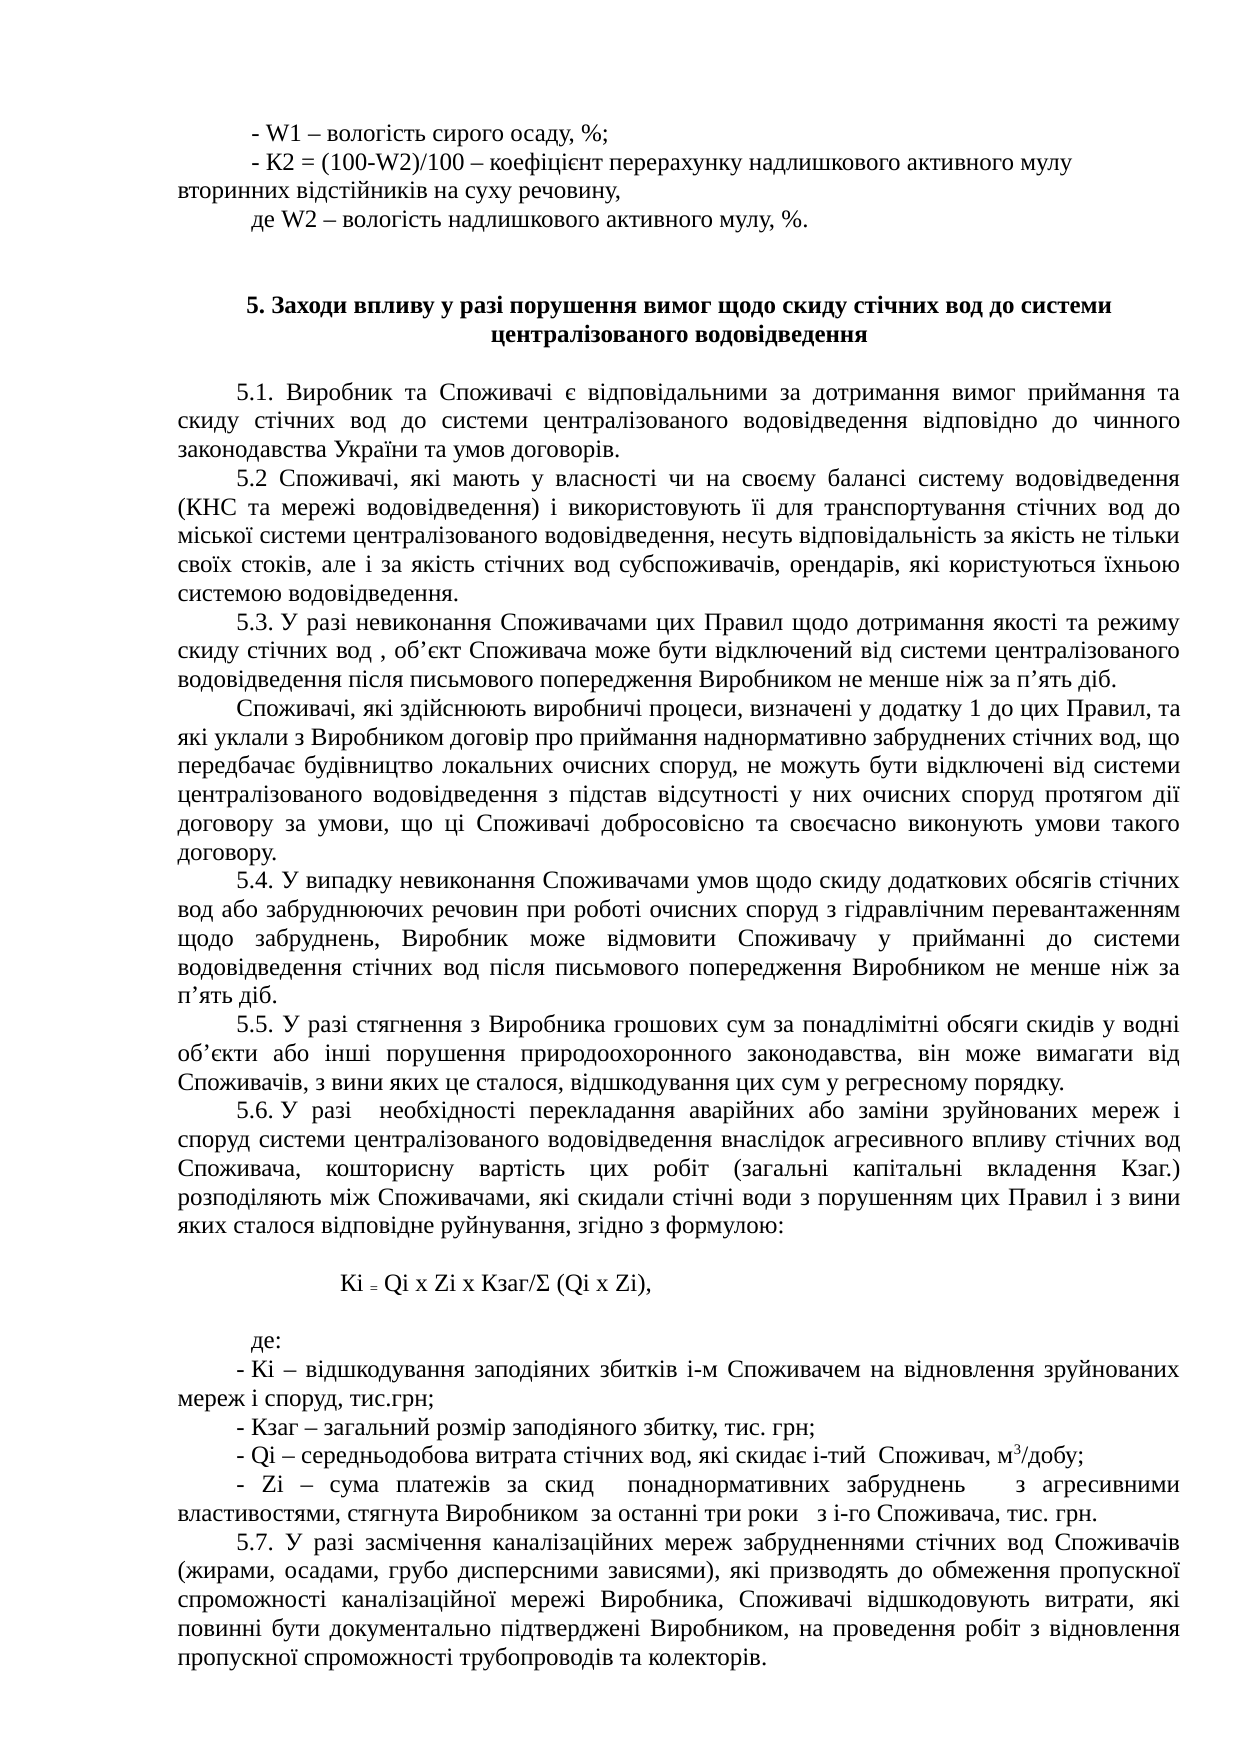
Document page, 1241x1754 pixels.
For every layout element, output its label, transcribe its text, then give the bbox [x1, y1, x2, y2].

text де: [177, 1326, 1181, 1354]
text 5.7. У разі засмічення каналізаційних мереж забрудненнями стічних вод Споживачів (жирами, осадами, грубо дисперсними зависями), які призводять до обмеження пропускної спроможності каналізаційної мережі Виробника, Споживачі відшкодовують витрати, які повинні бути документально підтверджені Виробником, на проведення робіт з відновлення пропускної спроможності трубопроводів та колекторів. [177, 1527, 1181, 1671]
text - К2 = (100-W2)/100 – коефіцієнт перерахунку надлишкового активного мулу вторинних відстійників на суху речовину, [177, 147, 1181, 204]
text Споживачі, які здійснюють виробничі процеси, визначені у додатку 1 до цих Правил, та які уклали з Виробником договір про приймання наднормативно забруднених стічних вод, що передбачає будівництво локальних очисних споруд, не можуть бути відключені від системи централізованого водовідведення з підстав відсутності у них очисних споруд протягом дії договору за умови, що ці Споживачі добросовісно та своєчасно виконують умови такого договору. [177, 693, 1181, 866]
text 5.1. Виробник та Споживачі є відповідальними за дотримання вимог приймання та скиду стічних вод до системи централізованого водовідведення відповідно до чинного законодавства України та умов договорів. [177, 377, 1181, 463]
text 5.5. У разі стягнення з Виробника грошових сум за понадлімітні обсяги скидів у водні об’єкти або інші порушення природоохоронного законодавства, він може вимагати від Споживачів, з вини яких це сталося, відшкодування цих сум у регресному порядку. [177, 1009, 1181, 1096]
text 5.4. У випадку невиконання Споживачами умов щодо скиду додаткових обсягів стічних вод або забруднюючих речовин при роботі очисних споруд з гідравлічним перевантаженням щодо забруднень, Виробник може відмовити Споживачу у прийманні до системи водовідведення стічних вод після письмового попередження Виробником не менше ніж за п’ять діб. [177, 866, 1181, 1009]
text - Кі – відшкодування заподіяних збитків і-м Споживачем на відновлення зруйнованих мереж і споруд, тис.грн; [177, 1354, 1181, 1412]
text 5.3. У разі невиконання Споживачами цих Правил щодо дотримання якості та режиму скиду стічних вод , об’єкт Споживача може бути відключений від системи централізованого водовідведення після письмового попередження Виробником не менше ніж за п’ять діб. [177, 607, 1181, 693]
text 5. Заходи впливу у разі порушення вимог щодо скиду стічних вод до системи централізованого водовідведення [177, 291, 1181, 348]
text 5.6. У разі необхідності перекладання аварійних або заміни зруйнованих мереж і споруд системи централізованого водовідведення внаслідок агресивного впливу стічних вод Споживача, кошторисну вартість цих робіт (загальні капітальні вкладення Кзаг.) розподіляють між Споживачами, які скидали стічні води з порушенням цих Правил і з вини яких сталося відповідне руйнування, згідно з формулою: [177, 1096, 1181, 1239]
text - Кзаг – загальний розмір заподіяного збитку, тис. грн; [177, 1412, 1181, 1441]
text 5.2 Споживачі, які мають у власності чи на своєму балансі систему водовідведення (КНС та мережі водовідведення) і використовують їі для транспортування стічних вод до міської системи централізованого водовідведення, несуть відповідальність за якість не тільки своїх стоків, але і за якість стічних вод субспоживачів, орендарів, які користуються їхньою системою водовідведення. [177, 463, 1181, 607]
text Кі = Qi х Zі х Кзаг/Σ (Qi х Zі), [177, 1268, 1181, 1297]
text - Zі – сума платежів за скид понаднормативних забруднень з агресивними властивостями, стягнута Виробником за останні три роки з і-го Споживача, тис. грн. [177, 1469, 1181, 1527]
text - Qi – середньодобова витрата стічних вод, які скидає і-тий Споживач, м3/добу; [177, 1441, 1181, 1469]
text де W2 – вологість надлишкового активного мулу, %. [177, 204, 1181, 233]
text - W1 – вологість сирого осаду, %; [177, 118, 1181, 147]
